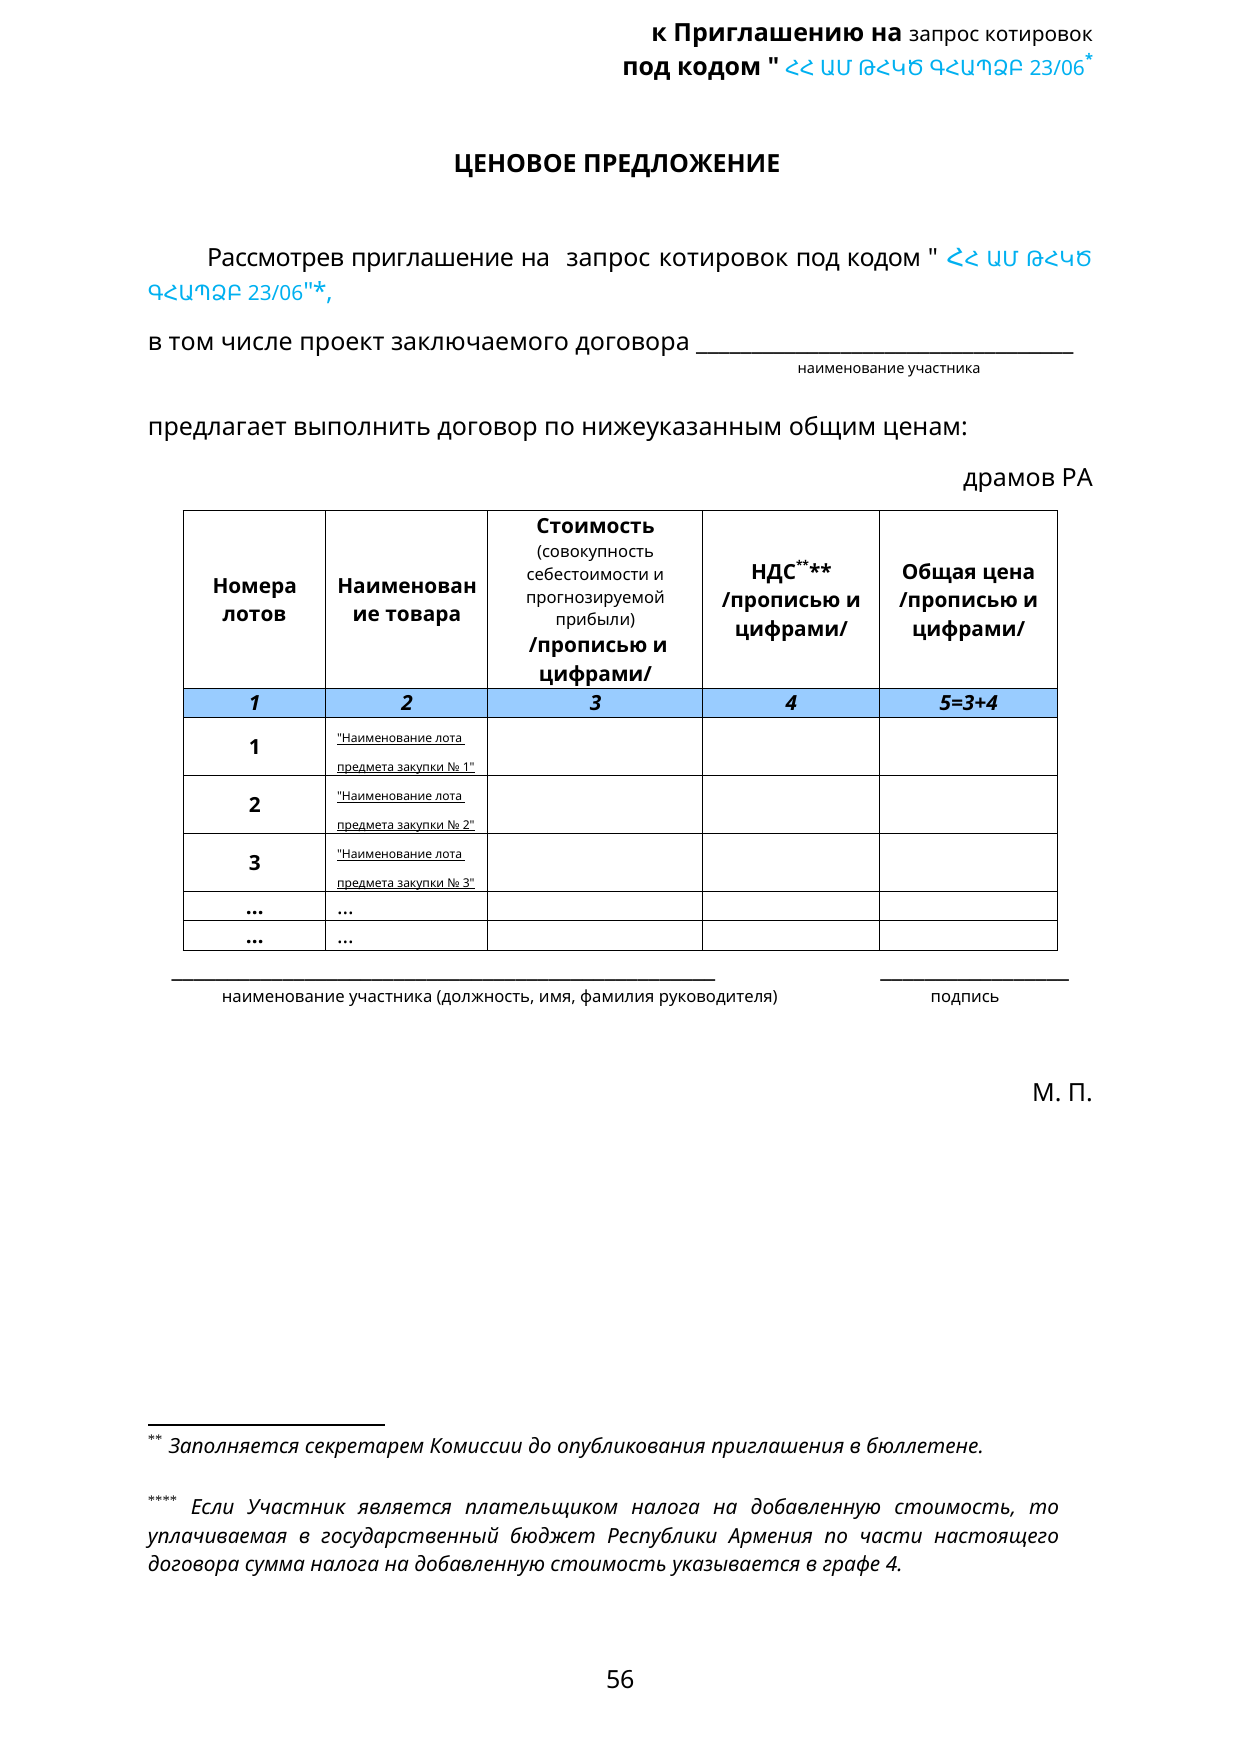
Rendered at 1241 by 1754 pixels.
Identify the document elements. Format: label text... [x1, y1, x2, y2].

table_header Стоимость (совокупность себестоимости и прогнозируемой прибыли) /прописью и цифрами/ [488, 511, 702, 687]
text в том числе проект заключаемого договора __________________________________ [148, 324, 1092, 358]
table_header Общая цена /прописью и цифрами/ [880, 511, 1057, 687]
table_cell [703, 718, 879, 775]
table_cell [703, 921, 879, 950]
table_cell 3 [488, 689, 702, 717]
table_cell [880, 921, 1057, 950]
text _________________________________________________ _________________ [148, 951, 1092, 985]
table_cell [488, 834, 702, 891]
table_cell [488, 718, 702, 775]
text наименование участника [797, 358, 1092, 392]
table_cell 2 [184, 776, 325, 833]
table_cell "Наименование лота предмета закупки № 3" [326, 834, 487, 891]
table_cell "Наименование лота предмета закупки № 1" [326, 718, 487, 775]
text драмов РА [148, 459, 1092, 494]
text предлагает выполнить договор по нижеуказанным общим ценам: [148, 409, 1092, 443]
table_cell [880, 892, 1057, 920]
table_cell [703, 776, 879, 833]
table_cell 3 [184, 834, 325, 891]
table_header НДС** /прописью и цифрами/ [703, 511, 879, 687]
table_cell 4 [703, 689, 879, 717]
table_header Номера лотов [184, 511, 325, 687]
table_cell 2 [326, 689, 487, 717]
table_cell 5=3+4 [880, 689, 1057, 717]
table_header Наименование товара [326, 511, 487, 687]
text ЦЕНОВОЕ ПРЕДЛОЖЕНИЕ [141, 146, 1092, 180]
table_cell ... [326, 921, 487, 950]
table_cell 1 [184, 718, 325, 775]
table_cell [488, 776, 702, 833]
table_cell [703, 892, 879, 920]
table_cell ... [326, 892, 487, 920]
table_cell "Наименование лота предмета закупки № 2" [326, 776, 487, 833]
table_cell 1 [184, 689, 325, 717]
text к Приглашению на запрос котировок под кодом " ՀՀ ԱՄ ԹՀԿԾ ԳՀԱՊՁԲ 23/06* [148, 15, 1092, 83]
table_cell [880, 718, 1057, 775]
text М. П. [148, 1075, 1092, 1109]
table_cell … [184, 921, 325, 950]
text наименование участника (должность, имя, фамилия руководителя) подпись [222, 985, 1092, 1007]
table_cell [488, 892, 702, 920]
table_cell [880, 834, 1057, 891]
table_cell [488, 921, 702, 950]
table_cell … [184, 892, 325, 920]
table_cell [703, 834, 879, 891]
table_cell [880, 776, 1057, 833]
text Рассмотрев приглашение на запрос котировок под кодом " ՀՀ ԱՄ ԹՀԿԾ ԳՀԱՊՁԲ 23/06"*, [148, 239, 1092, 307]
